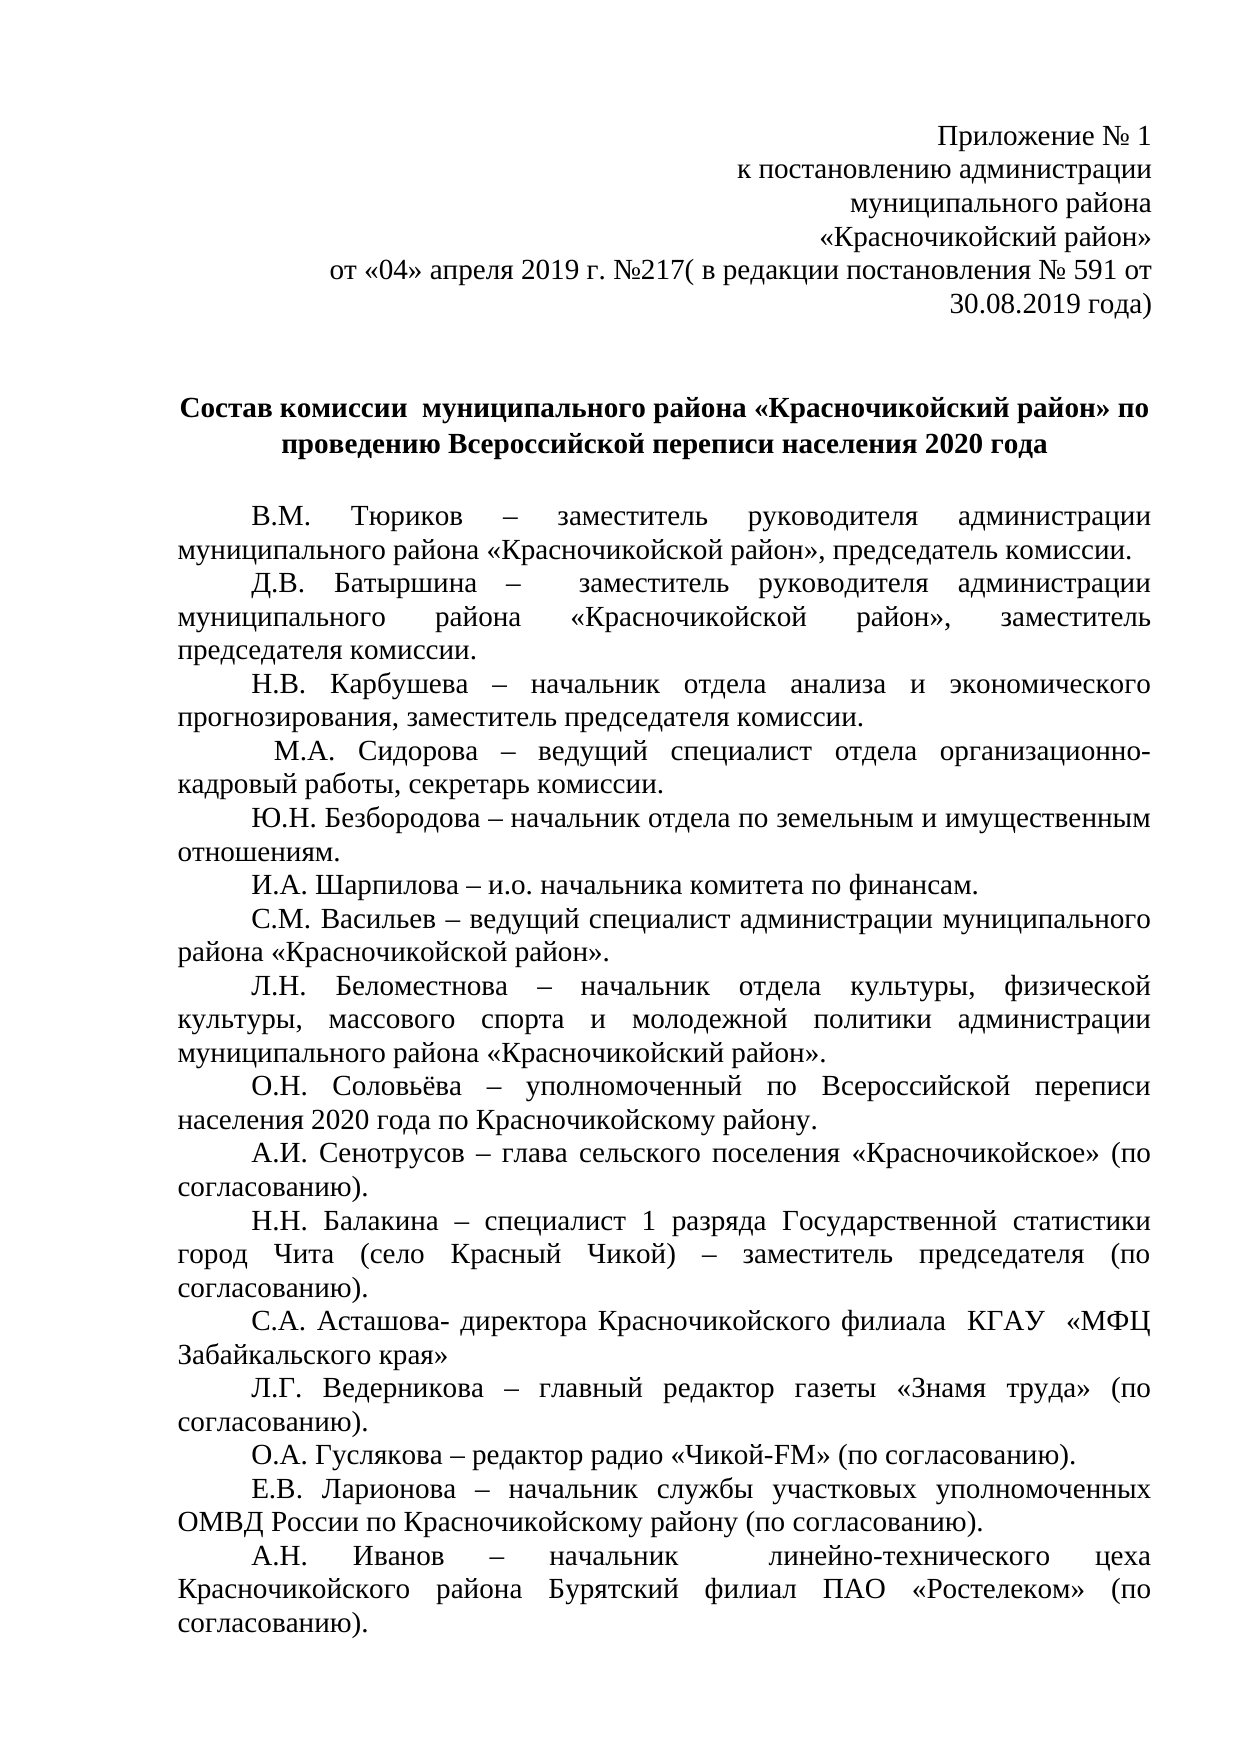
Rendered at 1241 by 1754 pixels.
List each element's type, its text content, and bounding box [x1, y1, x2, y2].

text Ю.Н. Безбородова – начальник отдела по земельным и имущественным отношениям. [177, 800, 1152, 867]
text С.М. Васильев – ведущий специалист администрации муниципального района «Красночикойской район». [177, 901, 1152, 968]
text И.А. Шарпилова – и.о. начальника комитета по финансам. [177, 867, 1152, 901]
text Н.Н. Балакина – специалист 1 разряда Государственной статистики город Чита (село Красный Чикой) – заместитель председателя (по согласованию). [177, 1203, 1152, 1303]
text М.А. Сидорова – ведущий специалист отдела организационно-кадровый работы, секретарь комиссии. [177, 733, 1152, 800]
text Д.В. Батыршина – заместитель руководителя администрации муниципального района «Красночикойской район», заместитель председателя комиссии. [177, 565, 1152, 666]
text С.А. Асташова- директора Красночикойского филиала КГАУ «МФЦ Забайкальского края» [177, 1303, 1152, 1370]
text О.Н. Соловьёва – уполномоченный по Всероссийской переписи населения 2020 года по Красночикойскому району. [177, 1068, 1152, 1136]
text Е.В. Ларионова – начальник службы участковых уполномоченных ОМВД России по Красночикойскому району (по согласованию). [177, 1471, 1152, 1538]
text Н.В. Карбушева – начальник отдела анализа и экономического прогнозирования, заместитель председателя комиссии. [177, 666, 1152, 733]
text А.Н. Иванов – начальник линейно-технического цеха Красночикойского района Бурятский филиал ПАО «Ростелеком» (по согласованию). [177, 1538, 1152, 1639]
text Приложение № 1 [177, 118, 1152, 152]
text Состав комиссии муниципального района «Красночикойский район» по проведению Всероссийской переписи населения 2020 года [177, 390, 1152, 459]
text к постановлению администрации [162, 152, 1152, 185]
text «Красночикойский район» [162, 219, 1152, 252]
text В.М. Тюриков – заместитель руководителя администрации муниципального района «Красночикойской район», председатель комиссии. [177, 498, 1152, 565]
text от «04» апреля 2019 г. №217( в редакции постановления № 591 от 30.08.2019 года) [162, 252, 1152, 319]
text Л.Г. Ведерникова – главный редактор газеты «Знамя труда» (по согласованию). [177, 1370, 1152, 1437]
text Л.Н. Беломестнова – начальник отдела культуры, физической культуры, массового спорта и молодежной политики администрации муниципального района «Красночикойский район». [177, 968, 1152, 1068]
text муниципального района [162, 185, 1152, 219]
text А.И. Сенотрусов – глава сельского поселения «Красночикойское» (по согласованию). [177, 1136, 1152, 1203]
text О.А. Гуслякова – редактор радио «Чикой-FM» (по согласованию). [177, 1437, 1152, 1471]
